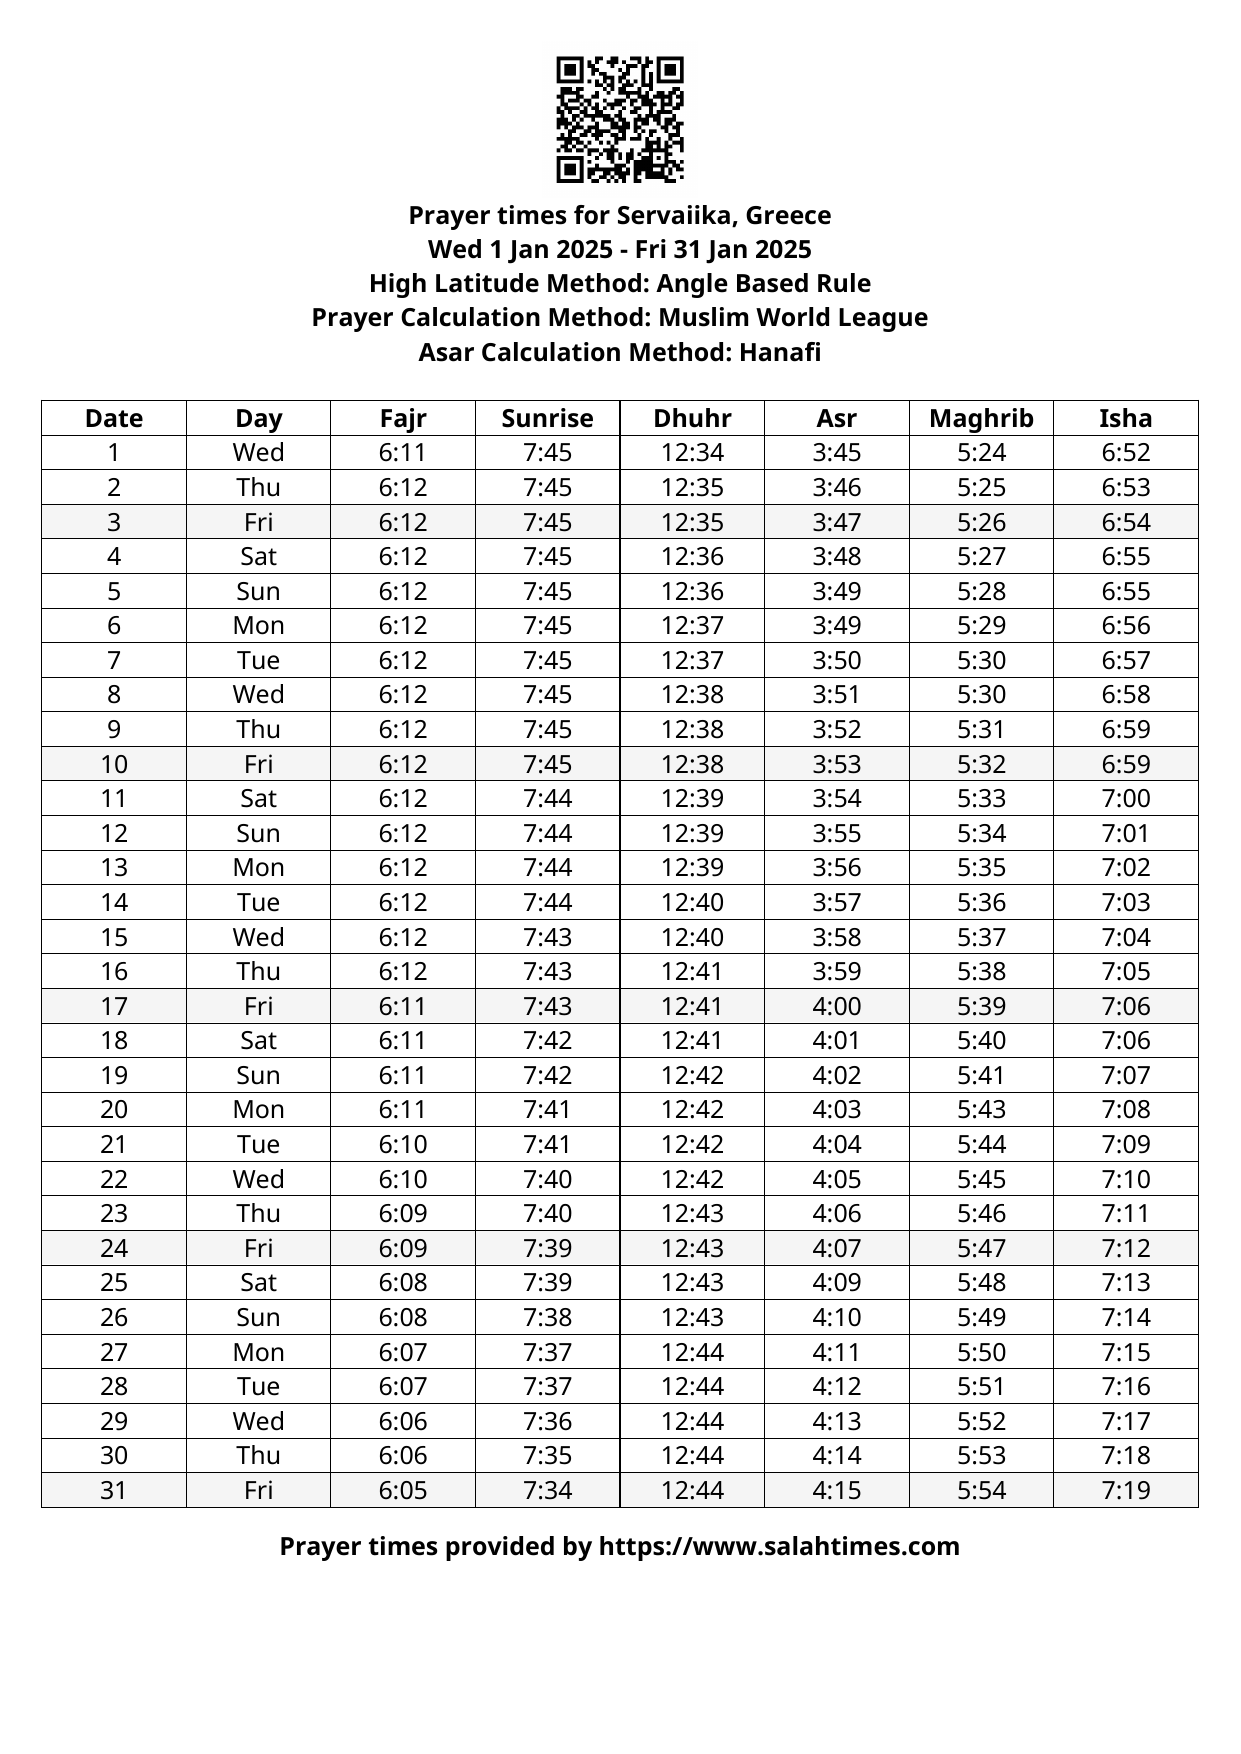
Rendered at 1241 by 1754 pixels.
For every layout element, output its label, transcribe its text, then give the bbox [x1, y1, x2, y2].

table_cell 3 [42, 505, 186, 538]
table_cell 12:36 [621, 539, 764, 573]
table_cell 29 [42, 1404, 186, 1437]
table_cell 24 [42, 1231, 186, 1264]
table_cell 4:02 [765, 1058, 909, 1092]
table_cell 1 [42, 436, 186, 469]
table_cell 7:44 [476, 781, 619, 815]
table_cell 5:31 [910, 712, 1053, 746]
table_cell 12:44 [621, 1404, 764, 1437]
table_cell Mon [187, 1335, 330, 1368]
table_cell 15 [42, 920, 186, 953]
table_cell 6:05 [331, 1473, 475, 1507]
table_cell 3:59 [765, 954, 909, 988]
table_cell 5:35 [910, 851, 1053, 884]
table_cell 13 [42, 851, 186, 884]
table_cell 5:53 [910, 1439, 1053, 1472]
table_cell Sun [187, 1058, 330, 1092]
table_cell 5:24 [910, 436, 1053, 469]
table_cell 5:54 [910, 1473, 1053, 1507]
table_cell Thu [187, 1196, 330, 1230]
table_cell 7:37 [476, 1335, 619, 1368]
table_cell Thu [187, 712, 330, 746]
table_cell 12:41 [621, 954, 764, 988]
table_cell Wed [187, 1162, 330, 1195]
table_cell 4:07 [765, 1231, 909, 1264]
table_cell 5:47 [910, 1231, 1053, 1264]
table_cell 12:39 [621, 816, 764, 849]
table_cell 6:12 [331, 816, 475, 849]
table_cell 7:42 [476, 1024, 619, 1057]
table_cell 18 [42, 1024, 186, 1057]
table_cell 3:50 [765, 643, 909, 677]
table_cell Wed [187, 436, 330, 469]
table_cell 7:45 [476, 643, 619, 677]
table_cell 7:34 [476, 1473, 619, 1507]
table_cell 12:40 [621, 885, 764, 919]
table_cell 7:09 [1054, 1127, 1198, 1161]
table_cell Tue [187, 1127, 330, 1161]
table_cell 12:38 [621, 678, 764, 711]
table_cell 12:37 [621, 643, 764, 677]
table_cell 7:41 [476, 1127, 619, 1161]
table_cell 6:12 [331, 747, 475, 780]
table_cell 4:09 [765, 1266, 909, 1299]
table_cell 5:25 [910, 470, 1053, 504]
table_cell 12:43 [621, 1231, 764, 1264]
table_cell 12:35 [621, 505, 764, 538]
table_cell Wed [187, 920, 330, 953]
table_cell 3:45 [765, 436, 909, 469]
text Prayer Calculation Method: Muslim World League [42, 300, 1198, 334]
table_cell 7:40 [476, 1162, 619, 1195]
table_cell 4:15 [765, 1473, 909, 1507]
table_cell 6:55 [1054, 539, 1198, 573]
table_cell 6:12 [331, 851, 475, 884]
table_cell 3:49 [765, 574, 909, 607]
table_cell 7:45 [476, 539, 619, 573]
table_cell 12:40 [621, 920, 764, 953]
table_cell 22 [42, 1162, 186, 1195]
table_cell 4:04 [765, 1127, 909, 1161]
table_cell Wed [187, 678, 330, 711]
table_cell 4:14 [765, 1439, 909, 1472]
table_cell 23 [42, 1196, 186, 1230]
table_cell Sat [187, 539, 330, 573]
table_cell Sat [187, 781, 330, 815]
table_cell 12:41 [621, 989, 764, 1022]
table_cell 7:10 [1054, 1162, 1198, 1195]
table_cell 12:37 [621, 609, 764, 642]
table_cell 12:44 [621, 1335, 764, 1368]
table_header Date [42, 401, 186, 434]
table_cell 4:00 [765, 989, 909, 1022]
table_cell 7:19 [1054, 1473, 1198, 1507]
table_cell 12:39 [621, 851, 764, 884]
table_cell Sat [187, 1024, 330, 1057]
table_cell 7:39 [476, 1266, 619, 1299]
table_cell 6:11 [331, 1024, 475, 1057]
table_cell 6:59 [1054, 747, 1198, 780]
table_cell 5:37 [910, 920, 1053, 953]
table_header Fajr [331, 401, 475, 434]
table_cell 5:52 [910, 1404, 1053, 1437]
table_cell 7 [42, 643, 186, 677]
table_cell 3:57 [765, 885, 909, 919]
table_cell 7:01 [1054, 816, 1198, 849]
table_cell 6:09 [331, 1196, 475, 1230]
table_cell 6:12 [331, 781, 475, 815]
table_cell 6:11 [331, 989, 475, 1022]
table_cell 7:12 [1054, 1231, 1198, 1264]
table_cell 3:51 [765, 678, 909, 711]
table_cell 12:38 [621, 747, 764, 780]
table_cell 5:34 [910, 816, 1053, 849]
table_cell 7:45 [476, 678, 619, 711]
table_cell 4:11 [765, 1335, 909, 1368]
table_cell 6:12 [331, 885, 475, 919]
table_cell 12:43 [621, 1266, 764, 1299]
table_cell Sat [187, 1266, 330, 1299]
table_cell 3:56 [765, 851, 909, 884]
table_cell 12:42 [621, 1127, 764, 1161]
table_cell 4:10 [765, 1300, 909, 1334]
table_cell 6:07 [331, 1369, 475, 1403]
table_cell 6:10 [331, 1162, 475, 1195]
table_cell 5 [42, 574, 186, 607]
table_cell Sun [187, 1300, 330, 1334]
table_cell 6:09 [331, 1231, 475, 1264]
table_cell Thu [187, 954, 330, 988]
table_cell 7:44 [476, 851, 619, 884]
table_cell 5:49 [910, 1300, 1053, 1334]
table_cell 6 [42, 609, 186, 642]
table_cell 7:07 [1054, 1058, 1198, 1092]
table_cell 6:57 [1054, 643, 1198, 677]
table_cell 3:52 [765, 712, 909, 746]
table_cell 6:52 [1054, 436, 1198, 469]
text High Latitude Method: Angle Based Rule [42, 266, 1198, 300]
table_cell 31 [42, 1473, 186, 1507]
table_cell 21 [42, 1127, 186, 1161]
table_cell 7:04 [1054, 920, 1198, 953]
table_cell 16 [42, 954, 186, 988]
text Asar Calculation Method: Hanafi [42, 334, 1198, 368]
table_cell 7:44 [476, 816, 619, 849]
table_cell 7:05 [1054, 954, 1198, 988]
table_cell 4:05 [765, 1162, 909, 1195]
table_cell 7:43 [476, 954, 619, 988]
table_cell 7:13 [1054, 1266, 1198, 1299]
table_cell 4:13 [765, 1404, 909, 1437]
table_cell 6:12 [331, 470, 475, 504]
table_cell 17 [42, 989, 186, 1022]
table_cell 6:12 [331, 505, 475, 538]
table_cell 5:40 [910, 1024, 1053, 1057]
table_cell Fri [187, 505, 330, 538]
table_cell 5:33 [910, 781, 1053, 815]
table_cell 12:39 [621, 781, 764, 815]
table_cell Thu [187, 470, 330, 504]
table_cell 7:43 [476, 920, 619, 953]
table_cell 7:44 [476, 885, 619, 919]
table_cell 12:43 [621, 1300, 764, 1334]
table_cell 6:07 [331, 1335, 475, 1368]
table_cell 5:28 [910, 574, 1053, 607]
table_cell 5:48 [910, 1266, 1053, 1299]
table_cell 7:15 [1054, 1335, 1198, 1368]
table_cell 7:39 [476, 1231, 619, 1264]
table_cell 5:36 [910, 885, 1053, 919]
table_cell 7:16 [1054, 1369, 1198, 1403]
table_cell 6:58 [1054, 678, 1198, 711]
table_cell 5:39 [910, 989, 1053, 1022]
table_cell 7:45 [476, 712, 619, 746]
table_cell 14 [42, 885, 186, 919]
table_cell 7:18 [1054, 1439, 1198, 1472]
table_header Isha [1054, 401, 1198, 434]
table_cell 20 [42, 1093, 186, 1126]
table_cell 6:12 [331, 678, 475, 711]
table_cell 3:49 [765, 609, 909, 642]
table_cell 7:45 [476, 609, 619, 642]
table_cell 8 [42, 678, 186, 711]
table_cell 3:58 [765, 920, 909, 953]
table_cell 9 [42, 712, 186, 746]
table_cell 5:30 [910, 678, 1053, 711]
table_cell 12:34 [621, 436, 764, 469]
table_cell 7:35 [476, 1439, 619, 1472]
table_cell 7:42 [476, 1058, 619, 1092]
table_header Day [187, 401, 330, 434]
table_cell 12:42 [621, 1093, 764, 1126]
table_cell 7:17 [1054, 1404, 1198, 1437]
picture [542, 41, 699, 198]
table_cell 6:06 [331, 1439, 475, 1472]
table_cell 10 [42, 747, 186, 780]
table_cell 7:45 [476, 470, 619, 504]
table_cell 7:45 [476, 436, 619, 469]
table_cell 5:27 [910, 539, 1053, 573]
table_cell 6:11 [331, 436, 475, 469]
table_cell 5:44 [910, 1127, 1053, 1161]
table_cell 7:38 [476, 1300, 619, 1334]
table_cell 6:12 [331, 574, 475, 607]
table_cell 7:08 [1054, 1093, 1198, 1126]
table_cell 7:37 [476, 1369, 619, 1403]
table_cell Mon [187, 851, 330, 884]
table_cell 6:54 [1054, 505, 1198, 538]
table_cell 6:53 [1054, 470, 1198, 504]
table_cell 6:12 [331, 643, 475, 677]
table_cell 12:41 [621, 1024, 764, 1057]
table_cell 4:01 [765, 1024, 909, 1057]
text Prayer times provided by https://www.salahtimes.com [42, 1528, 1198, 1563]
table_cell 12:42 [621, 1162, 764, 1195]
table_cell 6:12 [331, 712, 475, 746]
table_cell 11 [42, 781, 186, 815]
table_cell Tue [187, 1369, 330, 1403]
table_cell 5:29 [910, 609, 1053, 642]
table_cell 7:02 [1054, 851, 1198, 884]
table_cell 6:12 [331, 539, 475, 573]
table_header Dhuhr [621, 401, 764, 434]
table_cell 7:40 [476, 1196, 619, 1230]
table_cell 3:48 [765, 539, 909, 573]
table_cell 5:51 [910, 1369, 1053, 1403]
table_cell Mon [187, 1093, 330, 1126]
table_cell 12:35 [621, 470, 764, 504]
table_cell 6:55 [1054, 574, 1198, 607]
table_cell 7:14 [1054, 1300, 1198, 1334]
table_cell Sun [187, 816, 330, 849]
table_cell 6:11 [331, 1093, 475, 1126]
table_cell 5:30 [910, 643, 1053, 677]
table_cell 7:06 [1054, 989, 1198, 1022]
table_cell 4:03 [765, 1093, 909, 1126]
table_cell 7:45 [476, 505, 619, 538]
table_cell 7:00 [1054, 781, 1198, 815]
table_cell Fri [187, 1231, 330, 1264]
table_cell 3:54 [765, 781, 909, 815]
table_cell 4 [42, 539, 186, 573]
table_cell 12 [42, 816, 186, 849]
table_cell 6:12 [331, 954, 475, 988]
table_cell 7:43 [476, 989, 619, 1022]
table_cell 12:44 [621, 1369, 764, 1403]
table_cell Tue [187, 885, 330, 919]
table_cell 25 [42, 1266, 186, 1299]
table_cell 6:12 [331, 920, 475, 953]
table_cell 12:38 [621, 712, 764, 746]
table_cell 6:08 [331, 1266, 475, 1299]
table_cell 6:08 [331, 1300, 475, 1334]
table_cell 5:38 [910, 954, 1053, 988]
table_cell Thu [187, 1439, 330, 1472]
table_cell 6:56 [1054, 609, 1198, 642]
table_cell Fri [187, 989, 330, 1022]
table_cell 5:32 [910, 747, 1053, 780]
table_cell 26 [42, 1300, 186, 1334]
table_cell 6:12 [331, 609, 475, 642]
table_cell 3:46 [765, 470, 909, 504]
table_cell 5:46 [910, 1196, 1053, 1230]
table_cell 5:41 [910, 1058, 1053, 1092]
table_cell 7:06 [1054, 1024, 1198, 1057]
table_cell 12:44 [621, 1439, 764, 1472]
table_cell Fri [187, 747, 330, 780]
table_cell 7:11 [1054, 1196, 1198, 1230]
table_cell 6:59 [1054, 712, 1198, 746]
table_cell 5:43 [910, 1093, 1053, 1126]
table_cell 12:42 [621, 1058, 764, 1092]
table_cell 7:36 [476, 1404, 619, 1437]
table_cell 7:45 [476, 574, 619, 607]
table_cell 6:06 [331, 1404, 475, 1437]
table_cell 5:45 [910, 1162, 1053, 1195]
table_cell Fri [187, 1473, 330, 1507]
table_cell Mon [187, 609, 330, 642]
table_cell 5:50 [910, 1335, 1053, 1368]
table_cell 12:36 [621, 574, 764, 607]
table_cell 27 [42, 1335, 186, 1368]
table_cell 7:03 [1054, 885, 1198, 919]
table_cell 28 [42, 1369, 186, 1403]
table_cell 6:11 [331, 1058, 475, 1092]
table_cell 19 [42, 1058, 186, 1092]
table_cell 12:44 [621, 1473, 764, 1507]
table_cell 5:26 [910, 505, 1053, 538]
table_cell 3:53 [765, 747, 909, 780]
table_cell 4:06 [765, 1196, 909, 1230]
table_cell 7:41 [476, 1093, 619, 1126]
text Prayer times for Servaiika, Greece [42, 198, 1198, 232]
text Wed 1 Jan 2025 - Fri 31 Jan 2025 [42, 232, 1198, 266]
table_cell Tue [187, 643, 330, 677]
table_cell 7:45 [476, 747, 619, 780]
table_cell 3:47 [765, 505, 909, 538]
table_cell 3:55 [765, 816, 909, 849]
table_cell 4:12 [765, 1369, 909, 1403]
table_cell 6:10 [331, 1127, 475, 1161]
table_cell Sun [187, 574, 330, 607]
table_cell 30 [42, 1439, 186, 1472]
table_header Sunrise [476, 401, 619, 434]
table_cell 2 [42, 470, 186, 504]
table_cell Wed [187, 1404, 330, 1437]
table_header Asr [765, 401, 909, 434]
table_header Maghrib [910, 401, 1053, 434]
table_cell 12:43 [621, 1196, 764, 1230]
